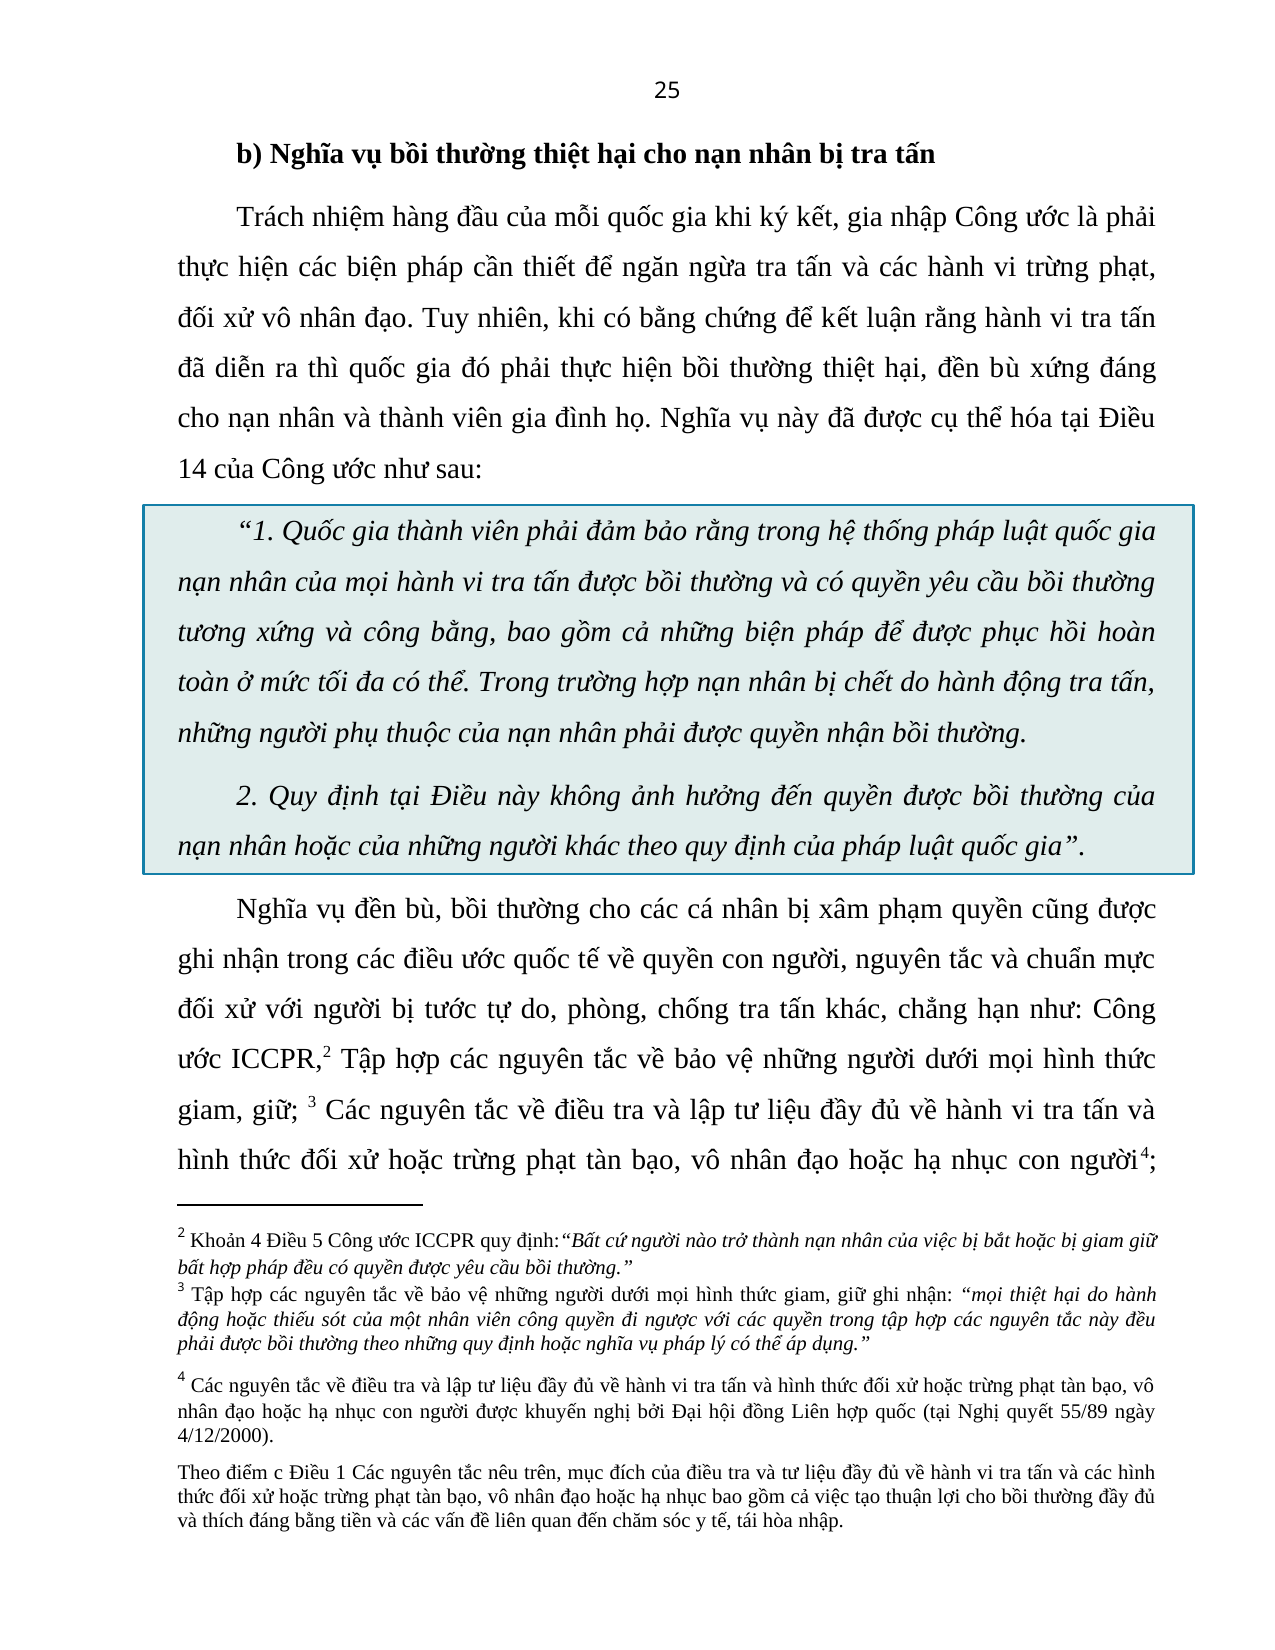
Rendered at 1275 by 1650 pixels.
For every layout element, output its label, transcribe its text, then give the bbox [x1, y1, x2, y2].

text Trách nhiệm hàng đầu của mỗi quốc gia khi ký kết, gia nhập Công ước là phải thực hiện các biện pháp cần thiết để ngăn ngừa tra tấn và các hành vi trừng phạt, đối xử vô nhân đạo. Tuy nhiên, khi có bằng chứng để kết luận rằng hành vi tra tấn đã diễn ra thì quốc gia đó phải thực hiện bồi thường thiệt hại, đền bù xứng đáng cho nạn nhân và thành viên gia đình họ. Nghĩa vụ này đã được cụ thể hóa tại Điều 14 của Công ước như sau: [177, 199, 1157, 484]
text 2. Quy định tại Điều này không ảnh hưởng đến quyền được bồi thường của nạn nhân hoặc của những người khác theo quy định của pháp luật quốc gia”. [177, 778, 1157, 861]
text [177, 891, 1157, 1176]
text b) Nghĩa vụ bồi thường thiệt hại cho nạn nhân bị tra tấn [177, 136, 1157, 170]
text “1. Quốc gia thành viên phải đảm bảo rằng trong hệ thống pháp luật quốc gia nạn nhân của mọi hành vi tra tấn được bồi thường và có quyền yêu cầu bồi thường tương xứng và công bằng, bao gồm cả những biện pháp để được phục hồi hoàn toàn ở mức tối đa có thể. Trong trường hợp nạn nhân bị chết do hành động tra tấn, những người phụ thuộc của nạn nhân phải được quyền nhận bồi thường. [177, 513, 1157, 748]
